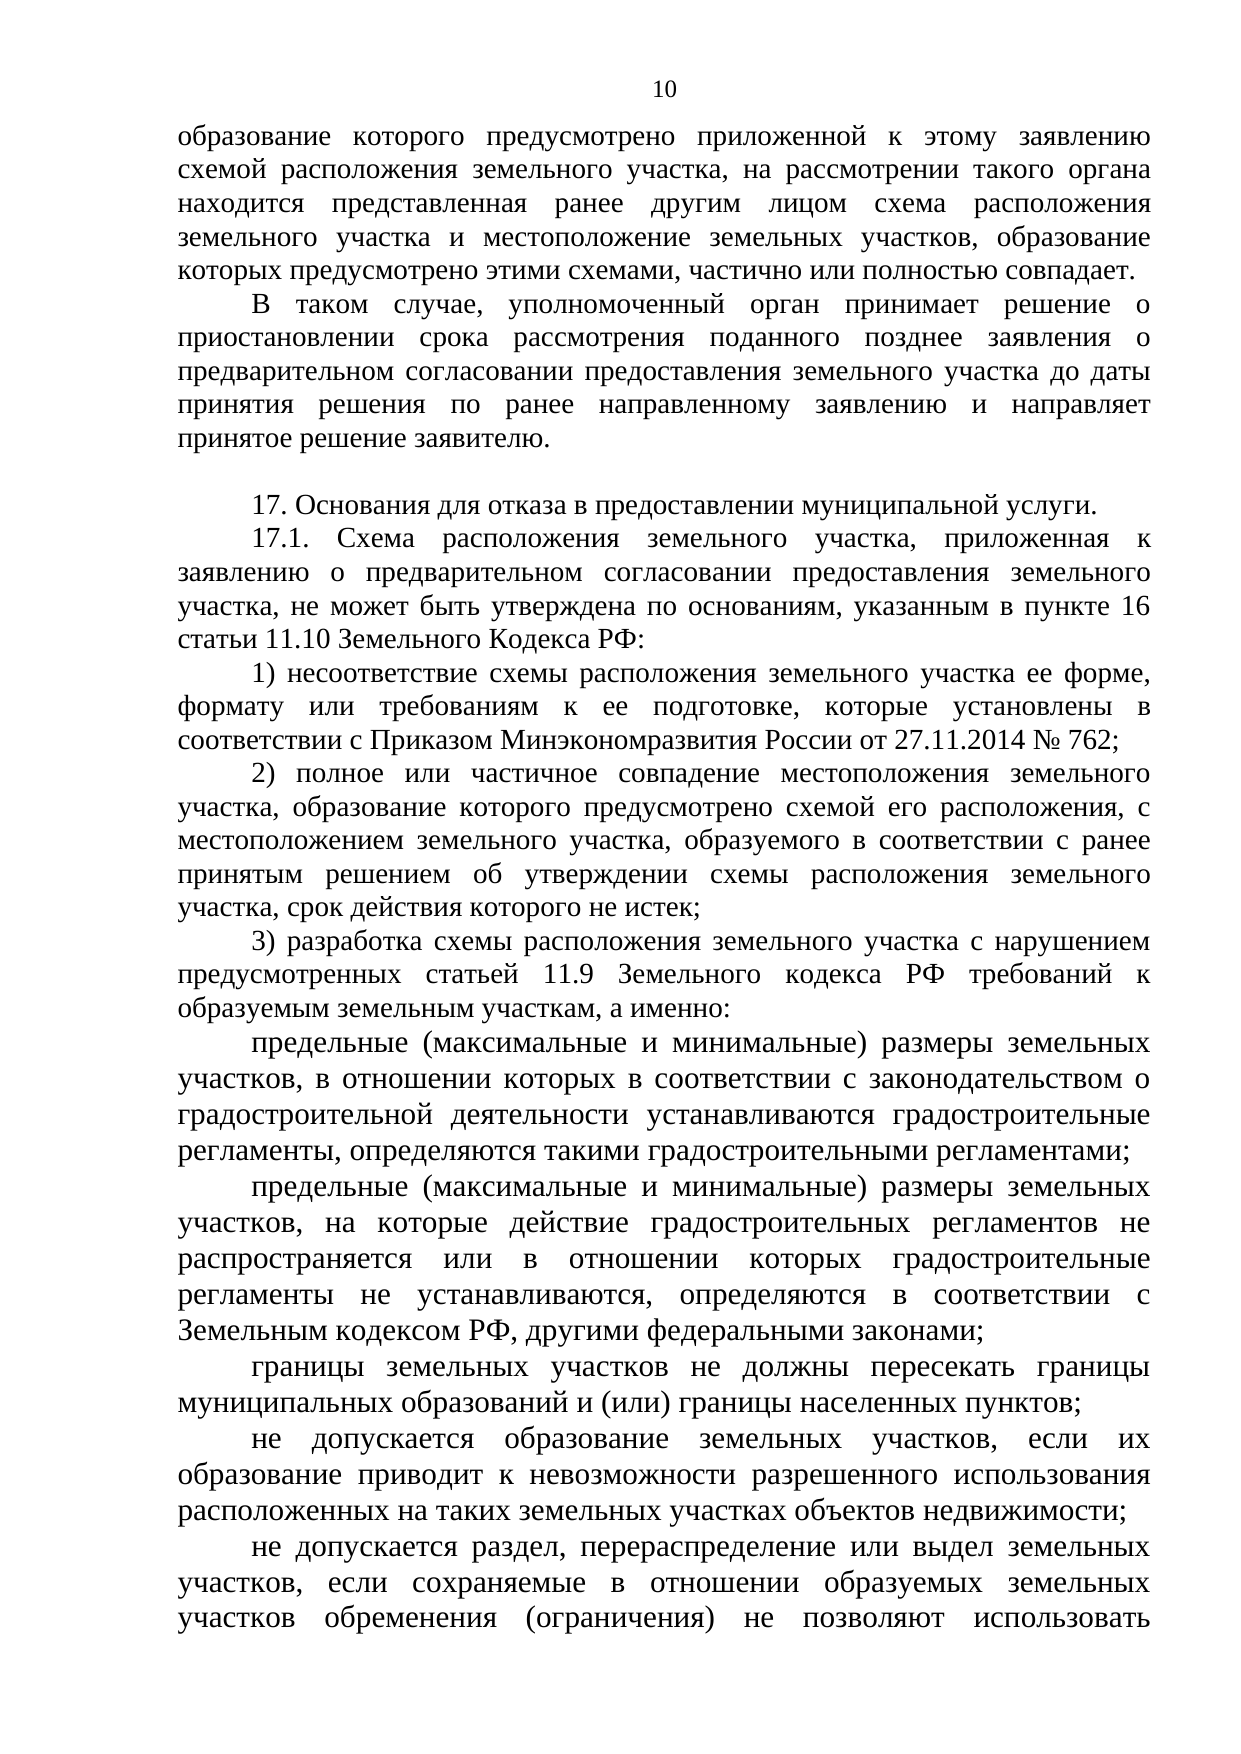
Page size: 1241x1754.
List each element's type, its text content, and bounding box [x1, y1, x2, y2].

text 2) полное или частичное совпадение местоположения земельного участка, образование которого предусмотрено схемой его расположения, с местоположением земельного участка, образуемого в соответствии с ранее принятым решением об утверждении схемы расположения земельного участка, срок действия которого не истек; [177, 755, 1152, 923]
text В таком случае, уполномоченный орган принимает решение о приостановлении срока рассмотрения поданного позднее заявления о предварительном согласовании предоставления земельного участка до даты принятия решения по ранее направленному заявлению и направляет принятое решение заявителю. [177, 286, 1152, 453]
text 17.1. Схема расположения земельного участка, приложенная к заявлению о предварительном согласовании предоставления земельного участка, не может быть утверждена по основаниям, указанным в пункте 16 статьи 11.10 Земельного Кодекса РФ: [177, 521, 1152, 655]
text 3) разработка схемы расположения земельного участка с нарушением предусмотренных статьей 11.9 Земельного кодекса РФ требований к образуемым земельным участкам, а именно: [177, 923, 1152, 1024]
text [177, 118, 1152, 286]
text предельные (максимальные и минимальные) размеры земельных участков, в отношении которых в соответствии с законодательством о градостроительной деятельности устанавливаются градостроительные регламенты, определяются такими градостроительными регламентами; [177, 1024, 1152, 1167]
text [177, 1527, 1152, 1635]
text 17. Основания для отказа в предоставлении муниципальной услуги. [177, 487, 1152, 521]
text не допускается образование земельных участков, если их образование приводит к невозможности разрешенного использования расположенных на таких земельных участках объектов недвижимости; [177, 1419, 1152, 1527]
text 1) несоответствие схемы расположения земельного участка ее форме, формату или требованиям к ее подготовке, которые установлены в соответствии с Приказом Минэкономразвития России от 27.11.2014 № 762; [177, 655, 1152, 755]
text предельные (максимальные и минимальные) размеры земельных участков, на которые действие градостроительных регламентов не распространяется или в отношении которых градостроительные регламенты не устанавливаются, определяются в соответствии с Земельным кодексом РФ, другими федеральными законами; [177, 1167, 1152, 1347]
text границы земельных участков не должны пересекать границы муниципальных образований и (или) границы населенных пунктов; [177, 1347, 1152, 1419]
